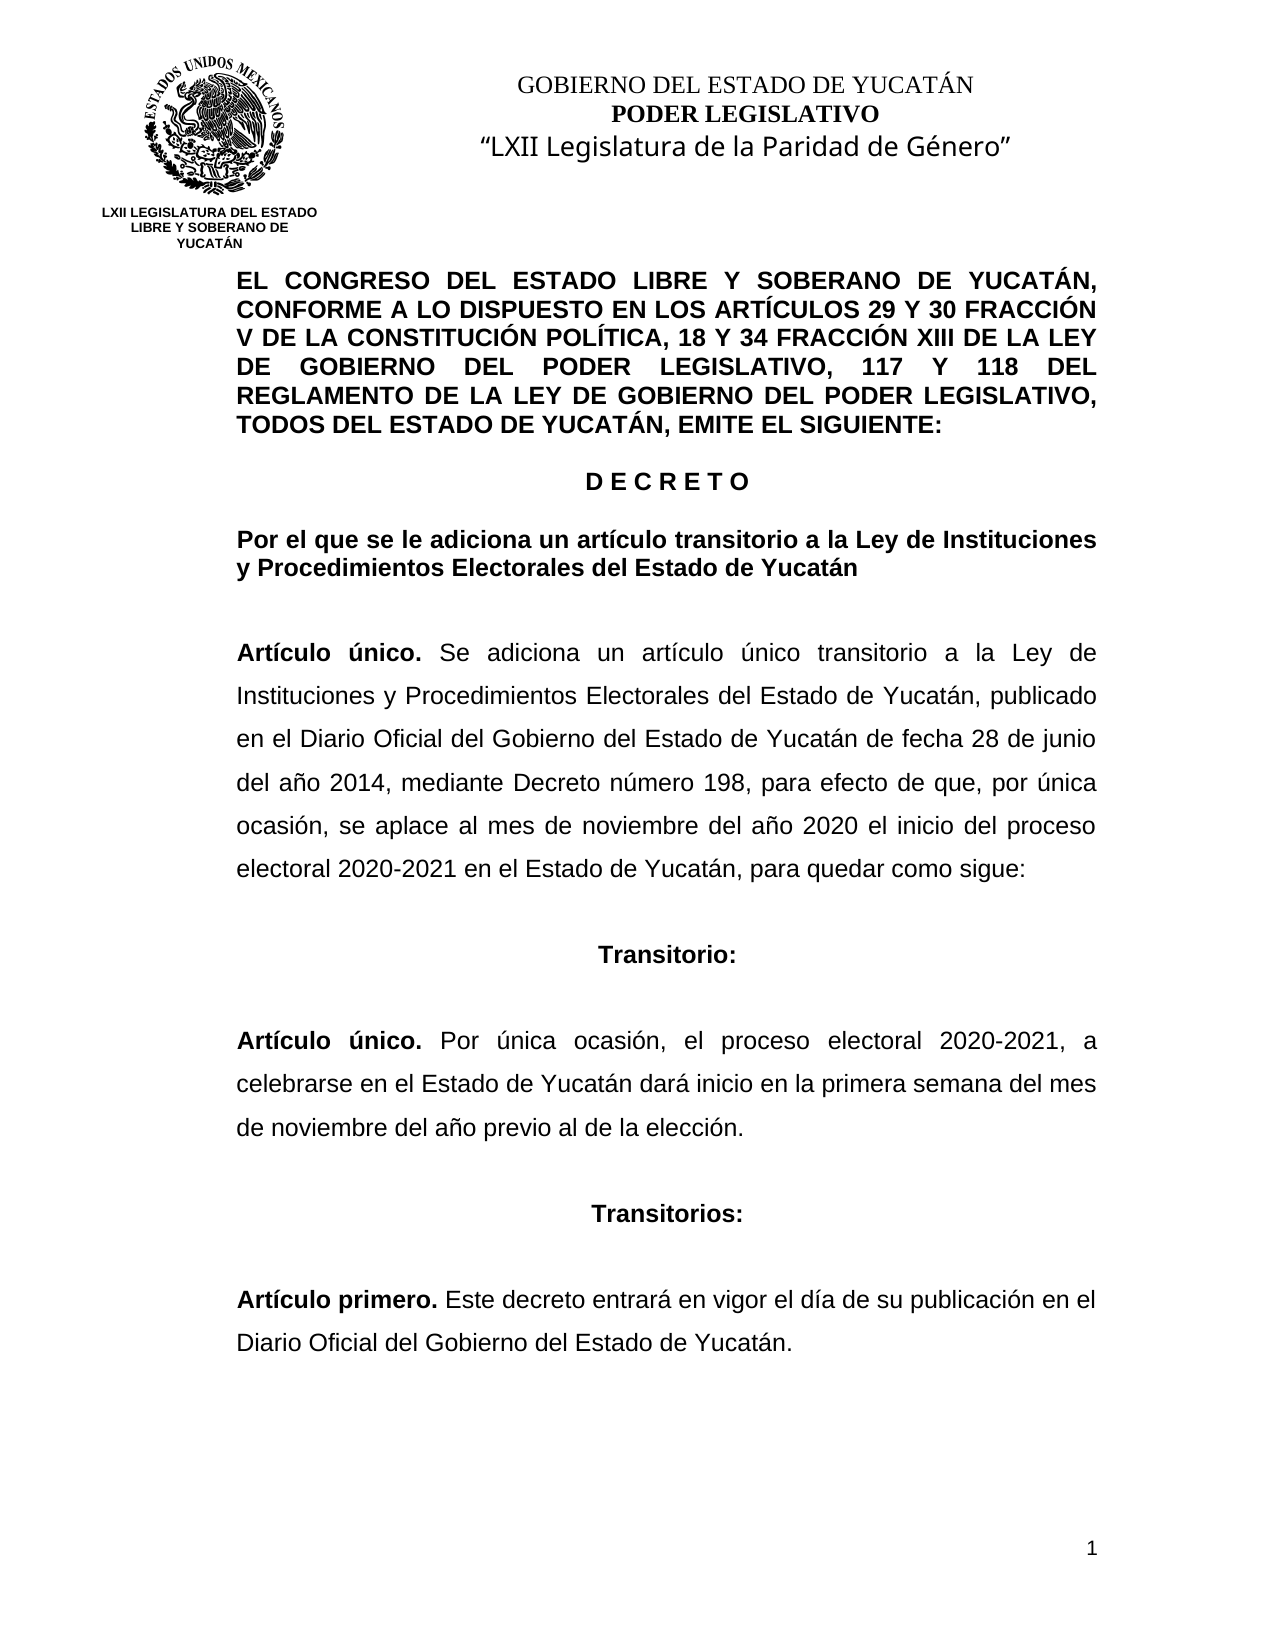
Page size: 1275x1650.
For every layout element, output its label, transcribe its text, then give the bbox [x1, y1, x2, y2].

text Artículo único. Se adiciona un artículo único transitorio a la Ley de Instituciones y Procedimientos Electorales del Estado de Yucatán, publicado en el Diario Oficial del Gobierno del Estado de Yucatán de fecha 28 de junio del año 2014, mediante Decreto número 198, para efecto de que, por única ocasión, se aplace al mes de noviembre del año 2020 el inicio del proceso electoral 2020-2021 en el Estado de Yucatán, para quedar como sigue: [236, 638, 1098, 883]
text Artículo único. Por única ocasión, el proceso electoral 2020-2021, a celebrarse en el Estado de Yucatán dará inicio en la primera semana del mes de noviembre del año previo al de la elección. [236, 1026, 1098, 1141]
text Transitorios: [236, 1199, 1098, 1228]
text EL CONGRESO DEL ESTADO LIBRE Y SOBERANO DE YUCATÁN, CONFORME A LO DISPUESTO EN LOS ARTÍCULOS 29 Y 30 FRACCIÓN V DE LA CONSTITUCIÓN POLÍTICA, 18 Y 34 FRACCIÓN XIII DE LA LEY DE GOBIERNO DEL PODER LEGISLATIVO, 117 Y 118 DEL REGLAMENTO DE LA LEY DE GOBIERNO DEL PODER LEGISLATIVO, TODOS DEL ESTADO DE YUCATÁN, EMITE EL SIGUIENTE: [236, 266, 1098, 438]
text D E C R E T O [236, 467, 1098, 496]
text Por el que se le adiciona un artículo transitorio a la Ley de Instituciones y Procedimientos Electorales del Estado de Yucatán [236, 524, 1098, 582]
text Artículo primero. Este decreto entrará en vigor el día de su publicación en el Diario Oficial del Gobierno del Estado de Yucatán. [236, 1285, 1098, 1357]
picture [110, 22, 318, 229]
text Transitorio: [236, 940, 1098, 969]
